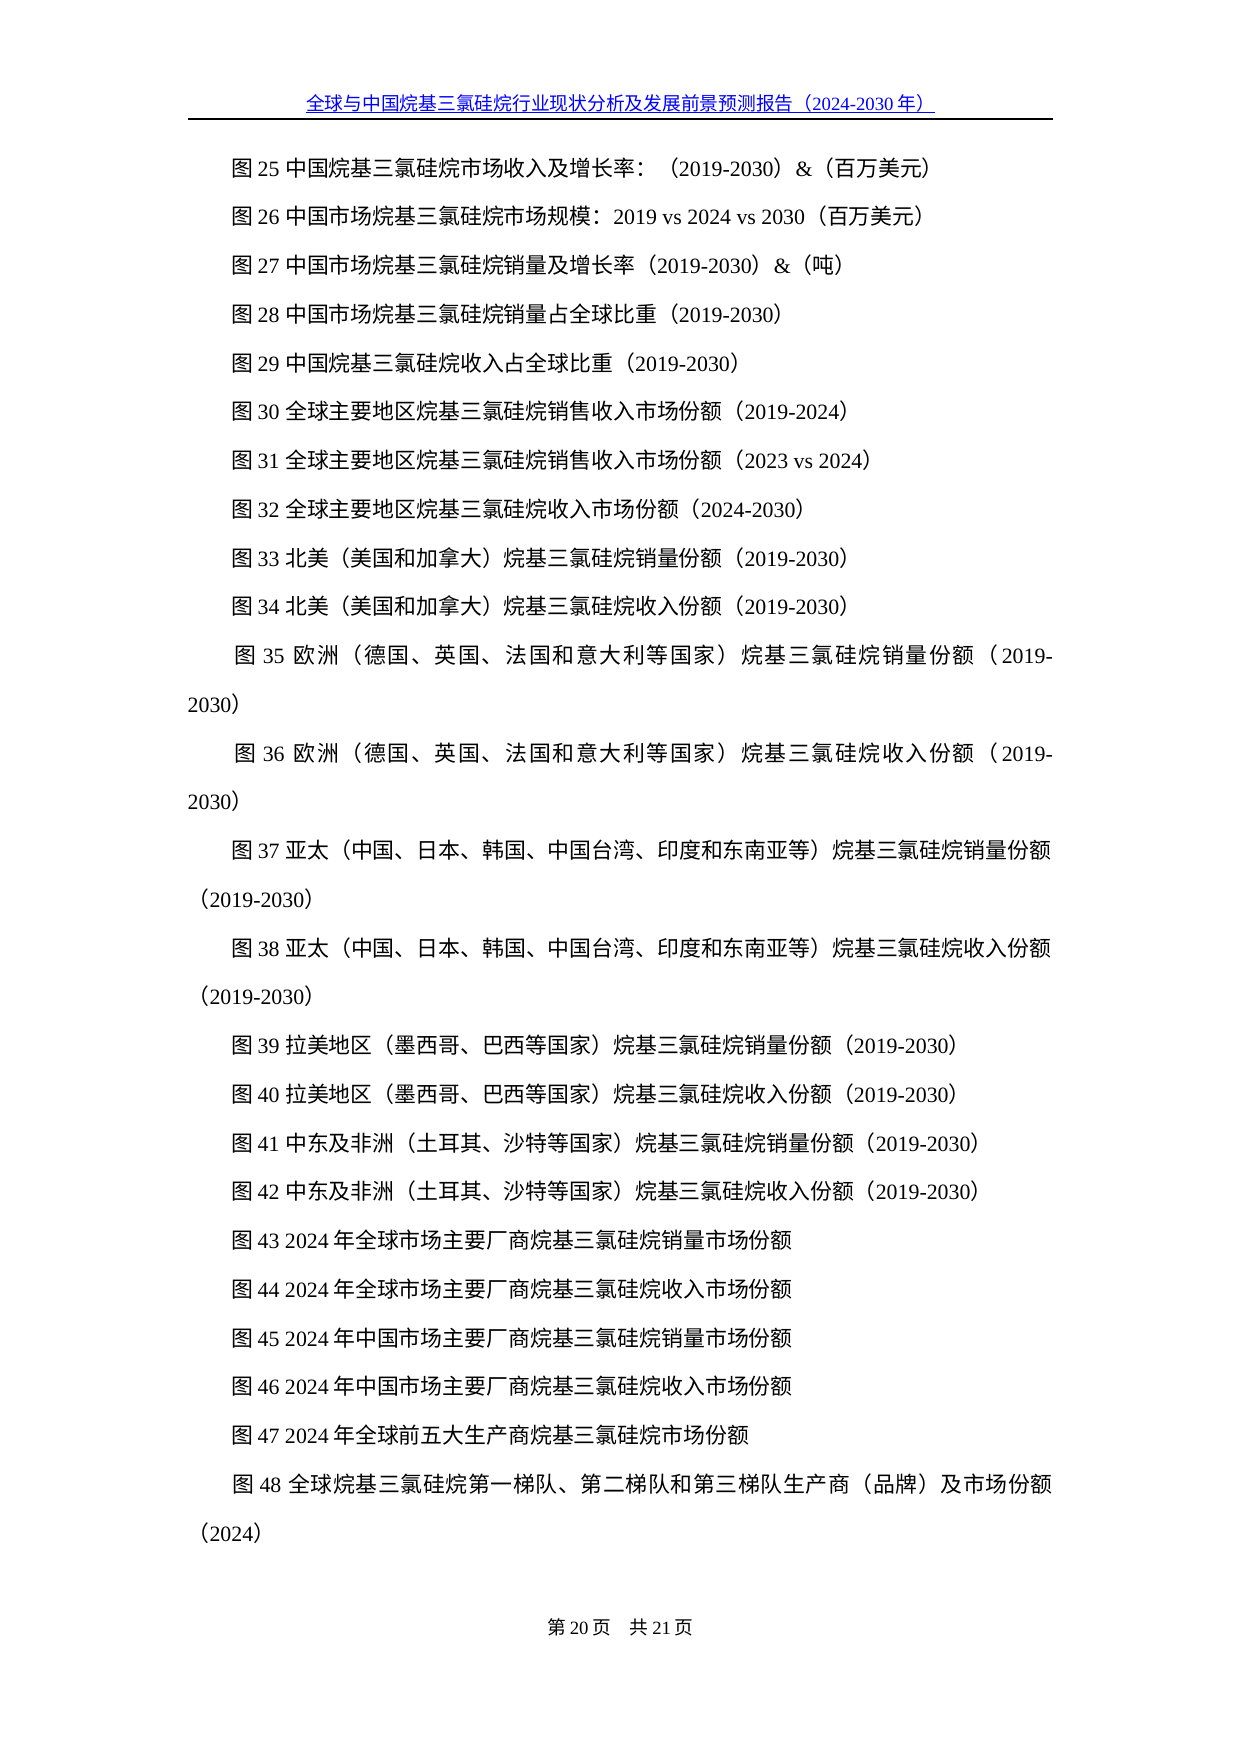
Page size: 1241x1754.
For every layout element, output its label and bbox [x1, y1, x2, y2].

text [187, 150, 1053, 1548]
